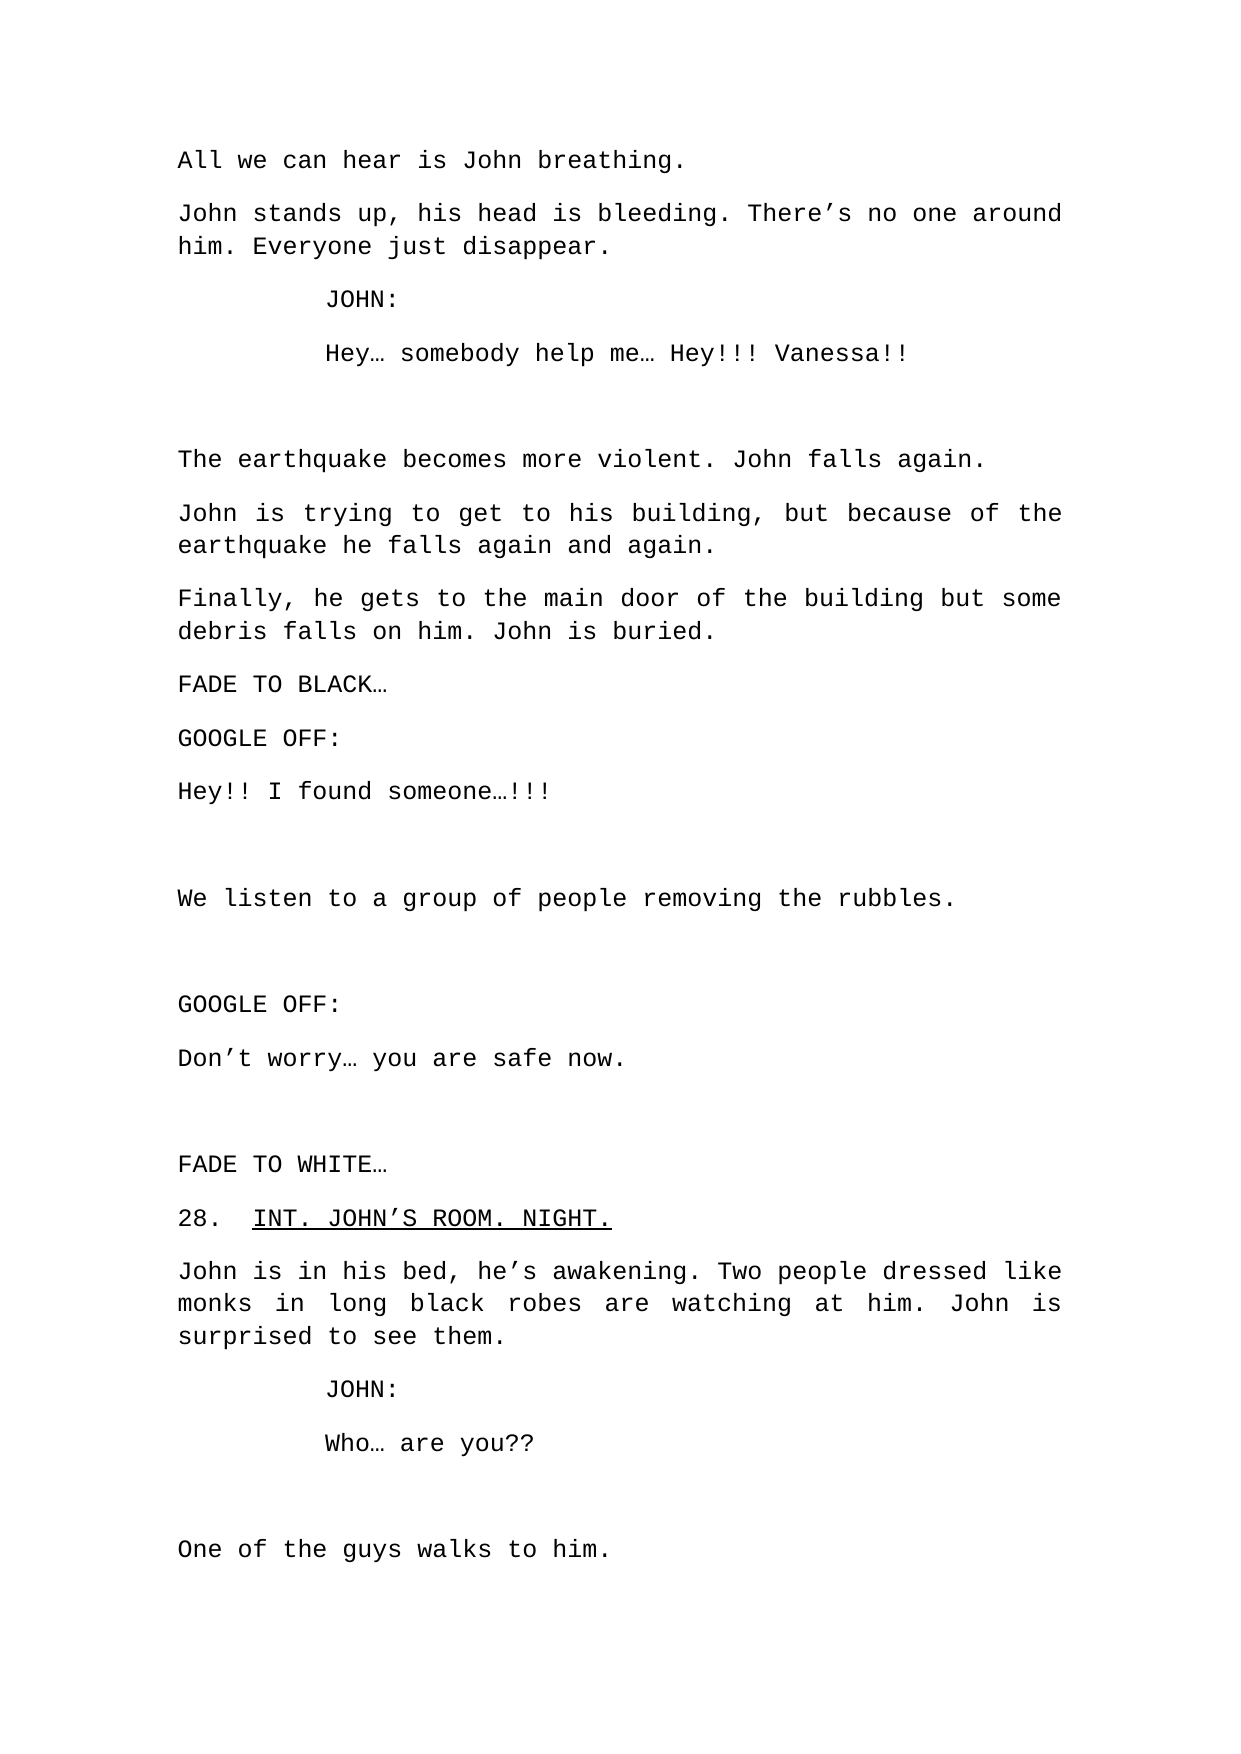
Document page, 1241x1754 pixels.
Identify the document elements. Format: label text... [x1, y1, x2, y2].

text Finally, he gets to the main door of the building but some debris falls on him. John is buried. [177, 586, 1063, 647]
text FADE TO BLACK… [177, 672, 1063, 700]
text GOOGLE OFF: [177, 725, 1063, 753]
text Who… are you?? [325, 1430, 1063, 1458]
text The earthquake becomes more violent. John falls again. [177, 447, 1063, 475]
list INT. JOHN’S ROOM. NIGHT. [177, 1205, 1063, 1233]
text JOHN: [325, 1377, 1063, 1405]
text One of the guys walks to him. [177, 1537, 1063, 1565]
text GOOGLE OFF: [177, 992, 1063, 1020]
text Don’t worry… you are safe now. [177, 1045, 1063, 1073]
text John is in his bed, he’s awakening. Two people dressed like monks in long black robes are watching at him. John is surprised to see them. [177, 1258, 1063, 1352]
text FADE TO WHITE… [177, 1152, 1063, 1180]
text Hey… somebody help me… Hey!!! Vanessa!! [325, 340, 1063, 368]
text We listen to a group of people removing the rubbles. [177, 885, 1063, 913]
text All we can hear is John breathing. [177, 148, 1063, 176]
text JOHN: [325, 287, 1063, 315]
text Hey!! I found someone…!!! [177, 778, 1063, 807]
text John is trying to get to his building, but because of the earthquake he falls again and again. [177, 500, 1063, 561]
text John stands up, his head is bleeding. There’s no one around him. Everyone just disappear. [177, 201, 1063, 262]
